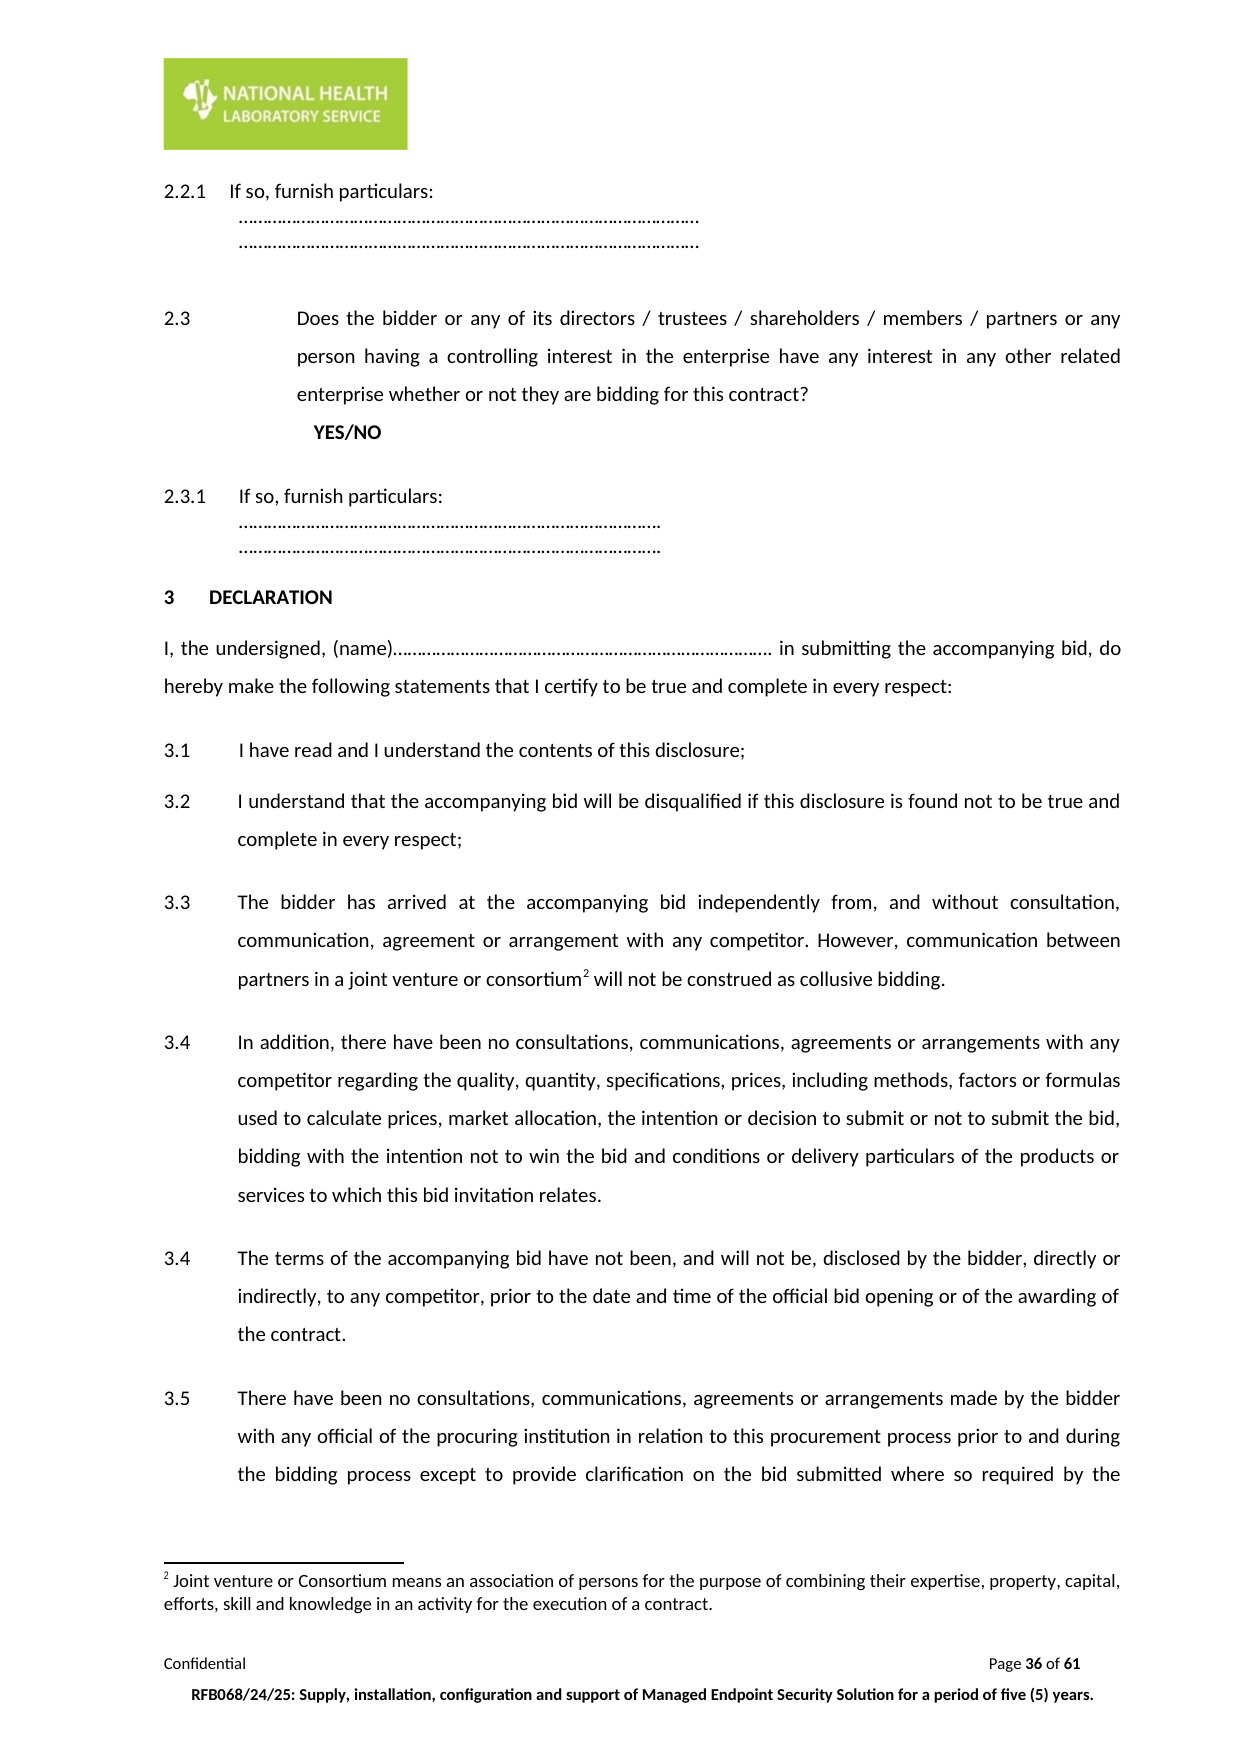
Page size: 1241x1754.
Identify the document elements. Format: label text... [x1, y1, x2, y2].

text …………………………………………………………………………………… [239, 229, 1122, 254]
text 3.1 I have read and I understand the contents of this disclosure; [164, 737, 1122, 762]
text 3.3 The bidder has arrived at the accompanying bid independently from, and without consultation, communication, agreement or arrangement with any competitor. However, communication between partners in a joint venture or consortium will not be construed as collusive bidding. [164, 889, 1122, 991]
text ……………………………………………………………………………. [239, 534, 1122, 559]
text 2.2.1 If so, furnish particulars: [164, 178, 1122, 203]
list DECLARATION [164, 584, 1122, 610]
list If so, furnish particulars: [164, 483, 1122, 508]
text I, the undersigned, (name)……………………………………………………………………. in submitting the accompanying bid, do hereby make the following statements that I certify to be true and complete in every respect: [164, 635, 1122, 699]
text …………………………………………………………………………………… [239, 203, 1122, 229]
text 2.3 Does the bidder or any of its directors / trustees / shareholders / members / partners or any person having a controlling interest in the enterprise have any interest in any other related enterprise whether or not they are bidding for this contract? YES/NO [164, 305, 1122, 445]
text 3.4 The terms of the accompanying bid have not been, and will not be, disclosed by the bidder, directly or indirectly, to any competitor, prior to the date and time of the official bid opening or of the awarding of the contract. [164, 1245, 1122, 1347]
text ……………………………………………………………………………. [239, 508, 1122, 534]
text 3.4 In addition, there have been no consultations, communications, agreements or arrangements with any competitor regarding the quality, quantity, specifications, prices, including methods, factors or formulas used to calculate prices, market allocation, the intention or decision to submit or not to submit the bid, bidding with the intention not to win the bid and conditions or delivery particulars of the products or services to which this bid invitation relates. [164, 1029, 1122, 1207]
text 3.2 I understand that the accompanying bid will be disqualified if this disclosure is found not to be true and complete in every respect; [164, 788, 1122, 851]
picture [163, 58, 408, 150]
